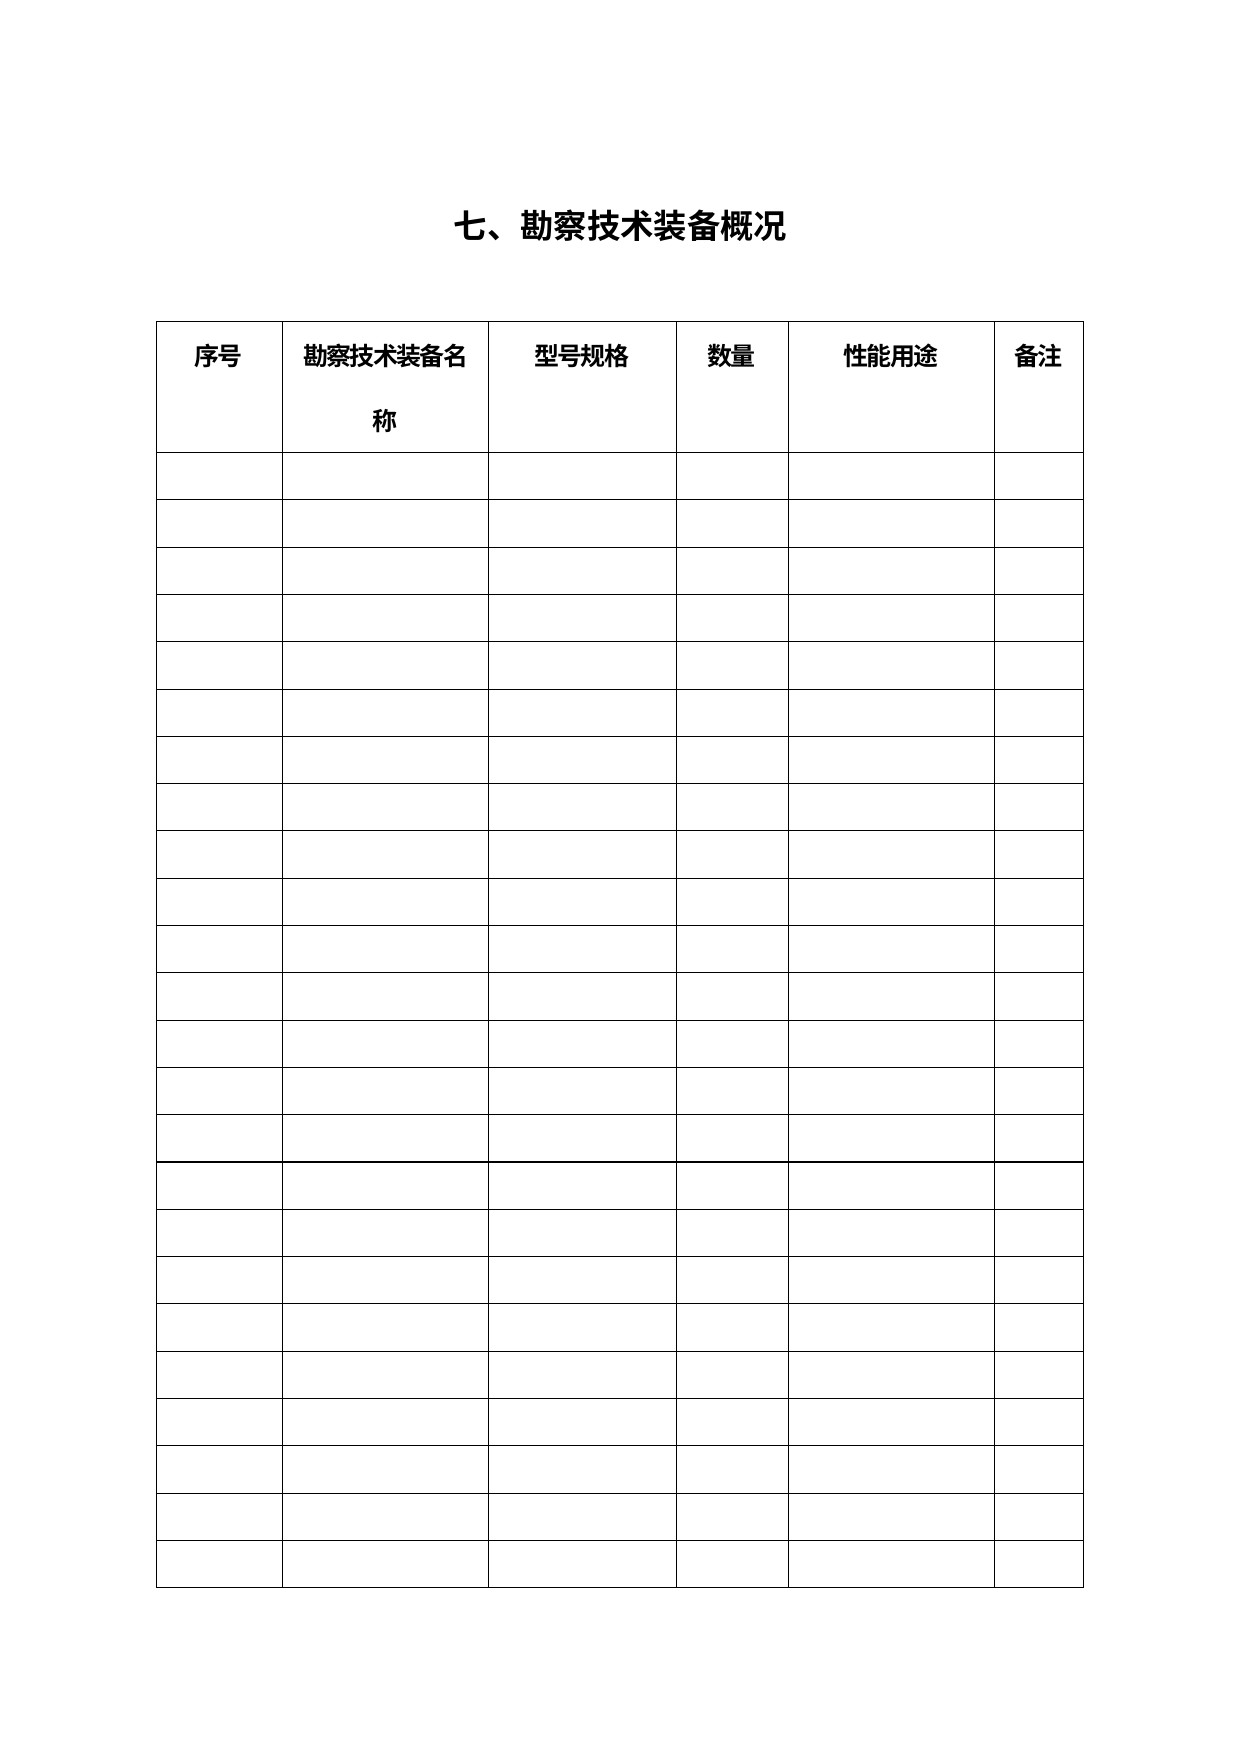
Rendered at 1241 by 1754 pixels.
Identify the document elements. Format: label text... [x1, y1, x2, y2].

table_cell [995, 784, 1083, 830]
table_cell [677, 1541, 788, 1587]
table_cell [283, 737, 488, 783]
table_cell [489, 784, 676, 830]
table_cell [157, 1115, 282, 1161]
table_cell [995, 642, 1083, 688]
table_cell [157, 1257, 282, 1303]
table_cell [157, 1210, 282, 1256]
table_cell [677, 1494, 788, 1540]
table_cell [157, 1352, 282, 1398]
table_cell [283, 1257, 488, 1303]
table_cell [677, 831, 788, 878]
table_cell [789, 926, 994, 972]
table_header 性能用途 [789, 322, 994, 452]
table_cell [995, 737, 1083, 783]
table_cell [789, 831, 994, 878]
table_cell [157, 1446, 282, 1492]
table_cell [157, 879, 282, 925]
table_cell [995, 1210, 1083, 1256]
table_cell [489, 1541, 676, 1587]
table_cell [283, 690, 488, 736]
table_header 序号 [157, 322, 282, 452]
table_cell [489, 1210, 676, 1256]
table_cell [157, 1399, 282, 1445]
table_cell [789, 595, 994, 641]
table_cell [789, 1163, 994, 1209]
table_cell [157, 1541, 282, 1587]
table_cell [995, 1068, 1083, 1114]
table_cell [995, 500, 1083, 547]
table_header 勘察技术装备名称 [283, 322, 488, 452]
table_cell [489, 879, 676, 925]
table_cell [677, 642, 788, 688]
table_cell [489, 500, 676, 547]
table_cell [677, 690, 788, 736]
table_cell [995, 690, 1083, 736]
table_cell [157, 453, 282, 499]
table_cell [677, 1115, 788, 1161]
table_cell [995, 1304, 1083, 1351]
table_cell [489, 453, 676, 499]
table_cell [677, 1304, 788, 1351]
table_cell [283, 879, 488, 925]
table_cell [489, 1163, 676, 1209]
table_cell [995, 1541, 1083, 1587]
table_cell [489, 1068, 676, 1114]
table_cell [157, 500, 282, 547]
table_cell [157, 548, 282, 594]
table_cell [995, 973, 1083, 1019]
table_cell [995, 1399, 1083, 1445]
table_cell [677, 500, 788, 547]
table_cell [789, 1021, 994, 1067]
table_cell [677, 1068, 788, 1114]
table_cell [157, 737, 282, 783]
table_cell [283, 784, 488, 830]
table_cell [489, 973, 676, 1019]
table_cell [157, 926, 282, 972]
table_cell [789, 1446, 994, 1492]
table_cell [283, 1304, 488, 1351]
table_cell [489, 595, 676, 641]
table_cell [789, 1352, 994, 1398]
table_cell [995, 548, 1083, 594]
table_cell [283, 1352, 488, 1398]
table_cell [995, 1494, 1083, 1540]
table_cell [157, 595, 282, 641]
table_cell [283, 595, 488, 641]
table_cell [489, 1446, 676, 1492]
table_cell [157, 831, 282, 878]
table_cell [995, 831, 1083, 878]
table_header 型号规格 [489, 322, 676, 452]
table_cell [995, 595, 1083, 641]
table_header 备注 [995, 322, 1083, 452]
table_cell [677, 1446, 788, 1492]
table_cell [283, 1068, 488, 1114]
table_cell [157, 1163, 282, 1209]
table_cell [283, 973, 488, 1019]
table_cell [157, 1494, 282, 1540]
table_cell [677, 1257, 788, 1303]
table_cell [789, 453, 994, 499]
table_cell [283, 1021, 488, 1067]
table_cell [789, 1115, 994, 1161]
table_cell [157, 973, 282, 1019]
table_cell [789, 690, 994, 736]
table_cell [489, 690, 676, 736]
table_cell [283, 1494, 488, 1540]
table_cell [157, 1068, 282, 1114]
table_cell [789, 1257, 994, 1303]
table_cell [995, 926, 1083, 972]
table_cell [489, 1021, 676, 1067]
table_cell [489, 1399, 676, 1445]
table_cell [283, 453, 488, 499]
table_cell [489, 1257, 676, 1303]
table_cell [677, 926, 788, 972]
table_cell [677, 1021, 788, 1067]
table_cell [995, 1163, 1083, 1209]
table_cell [789, 642, 994, 688]
table_cell [283, 548, 488, 594]
table_cell [489, 642, 676, 688]
table_cell [489, 1115, 676, 1161]
table_cell [789, 1541, 994, 1587]
table_cell [283, 926, 488, 972]
table_cell [789, 784, 994, 830]
table_cell [789, 973, 994, 1019]
table_cell [789, 548, 994, 594]
table_cell [283, 1399, 488, 1445]
table_cell [157, 690, 282, 736]
table_cell [677, 453, 788, 499]
text 七、勘察技术装备概况 [118, 191, 1122, 256]
table_cell [677, 548, 788, 594]
table_cell [995, 879, 1083, 925]
table_cell [157, 642, 282, 688]
table_cell [677, 1352, 788, 1398]
table_cell [789, 737, 994, 783]
table_cell [789, 1494, 994, 1540]
table_cell [789, 1068, 994, 1114]
table_cell [283, 1163, 488, 1209]
table_cell [995, 1352, 1083, 1398]
table_cell [283, 1541, 488, 1587]
table_cell [489, 548, 676, 594]
table_cell [157, 1021, 282, 1067]
table_cell [789, 500, 994, 547]
table_cell [283, 500, 488, 547]
table_cell [789, 879, 994, 925]
table_cell [283, 831, 488, 878]
table_cell [677, 595, 788, 641]
table_cell [489, 831, 676, 878]
table_cell [489, 1352, 676, 1398]
table_cell [677, 1399, 788, 1445]
table_cell [677, 784, 788, 830]
table_cell [995, 1446, 1083, 1492]
table_cell [677, 1210, 788, 1256]
table_header 数量 [677, 322, 788, 452]
table_cell [283, 1446, 488, 1492]
table_cell [995, 1115, 1083, 1161]
table_cell [995, 453, 1083, 499]
table_cell [789, 1304, 994, 1351]
table_cell [157, 784, 282, 830]
table_cell [489, 926, 676, 972]
table_cell [489, 1494, 676, 1540]
table_cell [677, 1163, 788, 1209]
table_cell [283, 1210, 488, 1256]
table_cell [489, 737, 676, 783]
table_cell [489, 1304, 676, 1351]
table_cell [283, 642, 488, 688]
table_cell [995, 1257, 1083, 1303]
table_cell [283, 1115, 488, 1161]
table_cell [789, 1210, 994, 1256]
table_cell [157, 1304, 282, 1351]
table_cell [677, 879, 788, 925]
table_cell [677, 737, 788, 783]
table_cell [789, 1399, 994, 1445]
table_cell [995, 1021, 1083, 1067]
table_cell [677, 973, 788, 1019]
